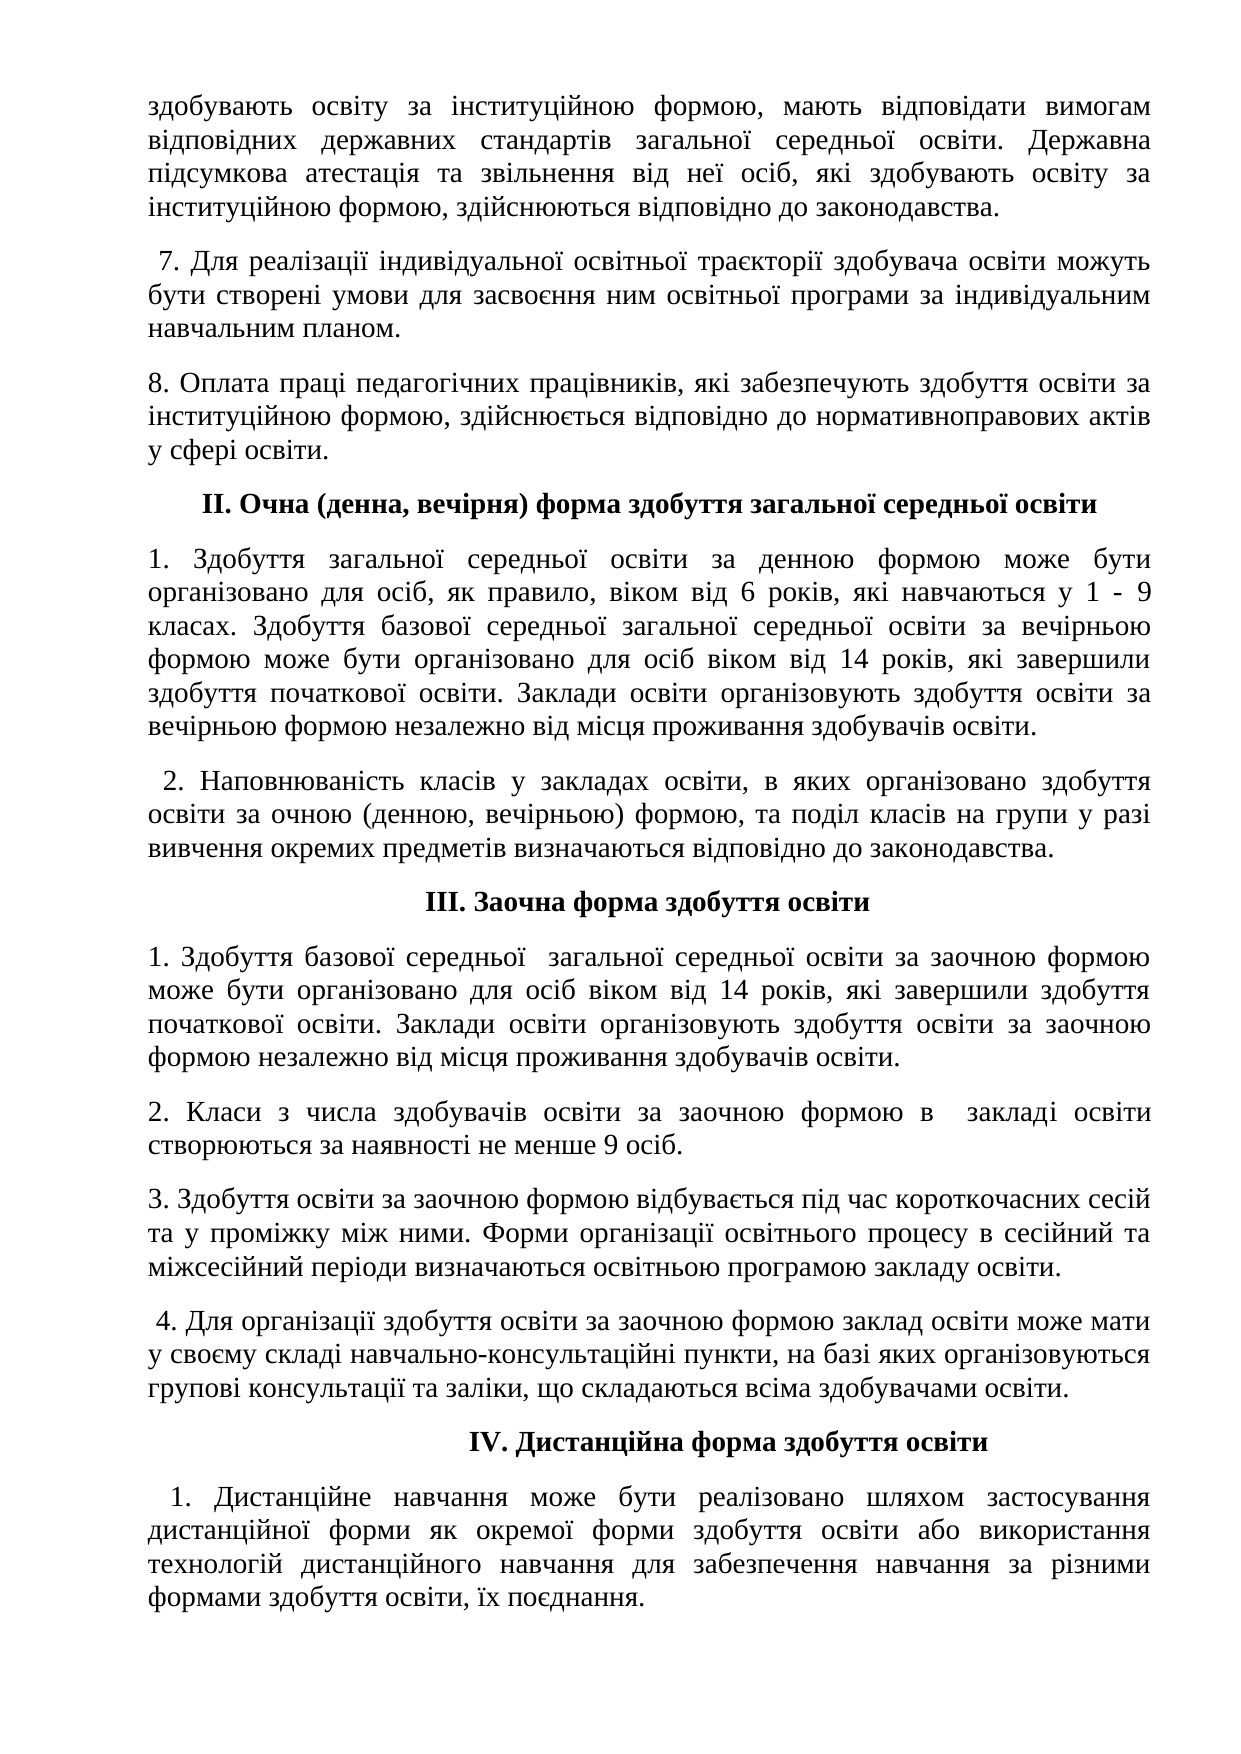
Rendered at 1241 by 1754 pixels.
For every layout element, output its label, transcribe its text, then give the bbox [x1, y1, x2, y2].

text 7. Для реалізації індивідуальної освітньої траєкторії здобувача освіти можуть бути створені умови для засвоєння ним освітньої програми за індивідуальним навчальним планом. [148, 243, 1152, 344]
text 1. Здобуття базової середньої загальної середньої освіти за заочною формою може бути організовано для осіб віком від 14 років, які завершили здобуття початкової освіти. Заклади освіти організовують здобуття освіти за заочною формою незалежно від місця проживання здобувачів освіти. [148, 939, 1152, 1073]
text IV. Дистанційна форма здобуття освіти [148, 1424, 1152, 1458]
text 2. Наповнюваність класів у закладах освіти, в яких організовано здобуття освіти за очною (денною, вечірньою) формою, та поділ класів на групи у разі вивчення окремих предметів визначаються відповідно до законодавства. [148, 763, 1152, 863]
text II. Очна (денна, вечірня) форма здобуття загальної середньої освіти [148, 486, 1152, 520]
text 3. Здобуття освіти за заочною формою відбувається під час короткочасних сесій та у проміжку між ними. Форми організації освітнього процесу в сесійний та міжсесійний періоди визначаються освітньою програмою закладу освіти. [148, 1182, 1152, 1282]
text 2. Класи з числа здобувачів освіти за заочною формою в закладі освіти створюються за наявності не менше 9 осіб. [148, 1094, 1152, 1161]
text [148, 88, 1152, 223]
text 1. Здобуття загальної середньої освіти за денною формою може бути організовано для осіб, як правило, віком від 6 років, які навчаються у 1 - 9 класах. Здобуття базової середньої загальної середньої освіти за вечірньою формою може бути організовано для осіб віком від 14 років, які завершили здобуття початкової освіти. Заклади освіти організовують здобуття освіти за вечірньою формою незалежно від місця проживання здобувачів освіти. [148, 541, 1152, 742]
text 8. Оплата праці педагогічних працівників, які забезпечують здобуття освіти за інституційною формою, здійснюється відповідно до нормативноправових актів у сфері освіти. [148, 365, 1152, 466]
text 1. Дистанційне навчання може бути реалізовано шляхом застосування дистанційної форми як окремої форми здобуття освіти або використання технологій дистанційного навчання для забезпечення навчання за різними формами здобуття освіти, їх поєднання. [148, 1479, 1152, 1613]
text 4. Для організації здобуття освіти за заочною формою заклад освіти може мати у своєму складі навчально-консультаційні пункти, на базі яких організовуються групові консультації та заліки, що складаються всіма здобувачами освіти. [148, 1303, 1152, 1404]
text III. Заочна форма здобуття освіти [148, 884, 1152, 918]
